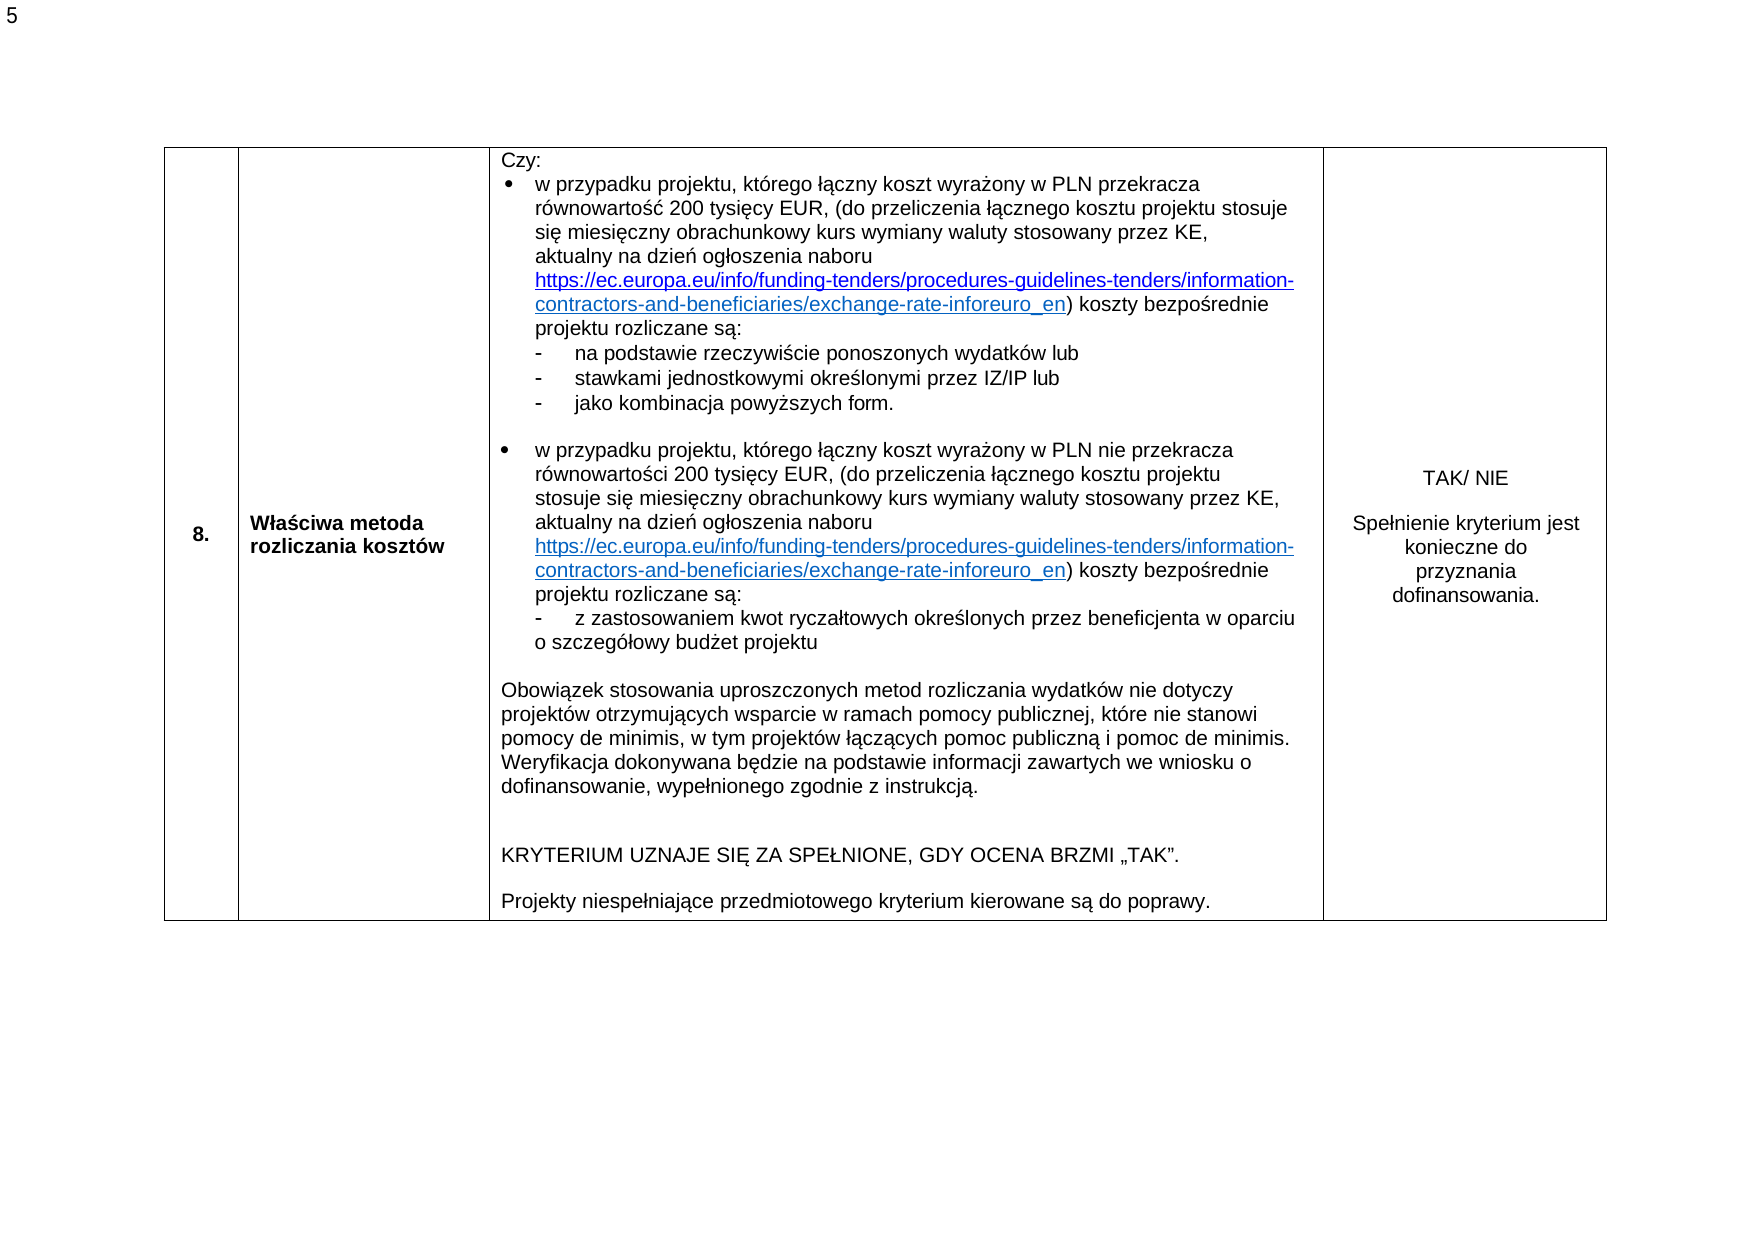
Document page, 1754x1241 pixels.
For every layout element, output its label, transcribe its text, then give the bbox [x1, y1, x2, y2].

table_header Czy: w przypadku projektu, którego łączny koszt wyrażony w PLN przekracza równowartość 200 tysięcy EUR, (do przeliczenia łącznego kosztu projektu stosuje się miesięczny obrachunkowy kurs wymiany waluty stosowany przez KE, aktualny na dzień ogłoszenia naboru https://ec.europa.eu/info/funding-tenders/procedures-guidelines-tenders/information- contractors-and-beneficiaries/exchange-rate-inforeuro_en) koszty bezpośrednie projektu rozliczane są: na podstawie rzeczywiście ponoszonych wydatków lub stawkami jednostkowymi określonymi przez IZ/IP lub jako kombinacja powyższych form. w przypadku projektu, którego łączny koszt wyrażony w PLN nie przekracza równowartości 200 tysięcy EUR, (do przeliczenia łącznego kosztu projektu stosuje się miesięczny obrachunkowy kurs wymiany waluty stosowany przez KE, aktualny na dzień ogłoszenia naboru https://ec.europa.eu/info/funding-tenders/procedures-guidelines-tenders/information- contractors-and-beneficiaries/exchange-rate-inforeuro_en) koszty bezpośrednie projektu rozliczane są: z zastosowaniem kwot ryczałtowych określonych przez beneficjenta w oparciu o szczegółowy budżet projektu Obowiązek stosowania uproszczonych metod rozliczania wydatków nie dotyczy projektów otrzymujących wsparcie w ramach pomocy publicznej, które nie stanowi pomocy de minimis, w tym projektów łączących pomoc publiczną i pomoc de minimis. Weryfikacja dokonywana będzie na podstawie informacji zawartych we wniosku o dofinansowanie, wypełnionego zgodnie z instrukcją. KRYTERIUM UZNAJE SIĘ ZA SPEŁNIONE, GDY OCENA BRZMI „TAK”. Projekty niespełniające przedmiotowego kryterium kierowane są do poprawy. [490, 148, 1323, 920]
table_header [1324, 148, 1606, 920]
table_header 8. [165, 148, 238, 920]
table_header Właściwa metoda rozliczania kosztów [239, 148, 489, 920]
